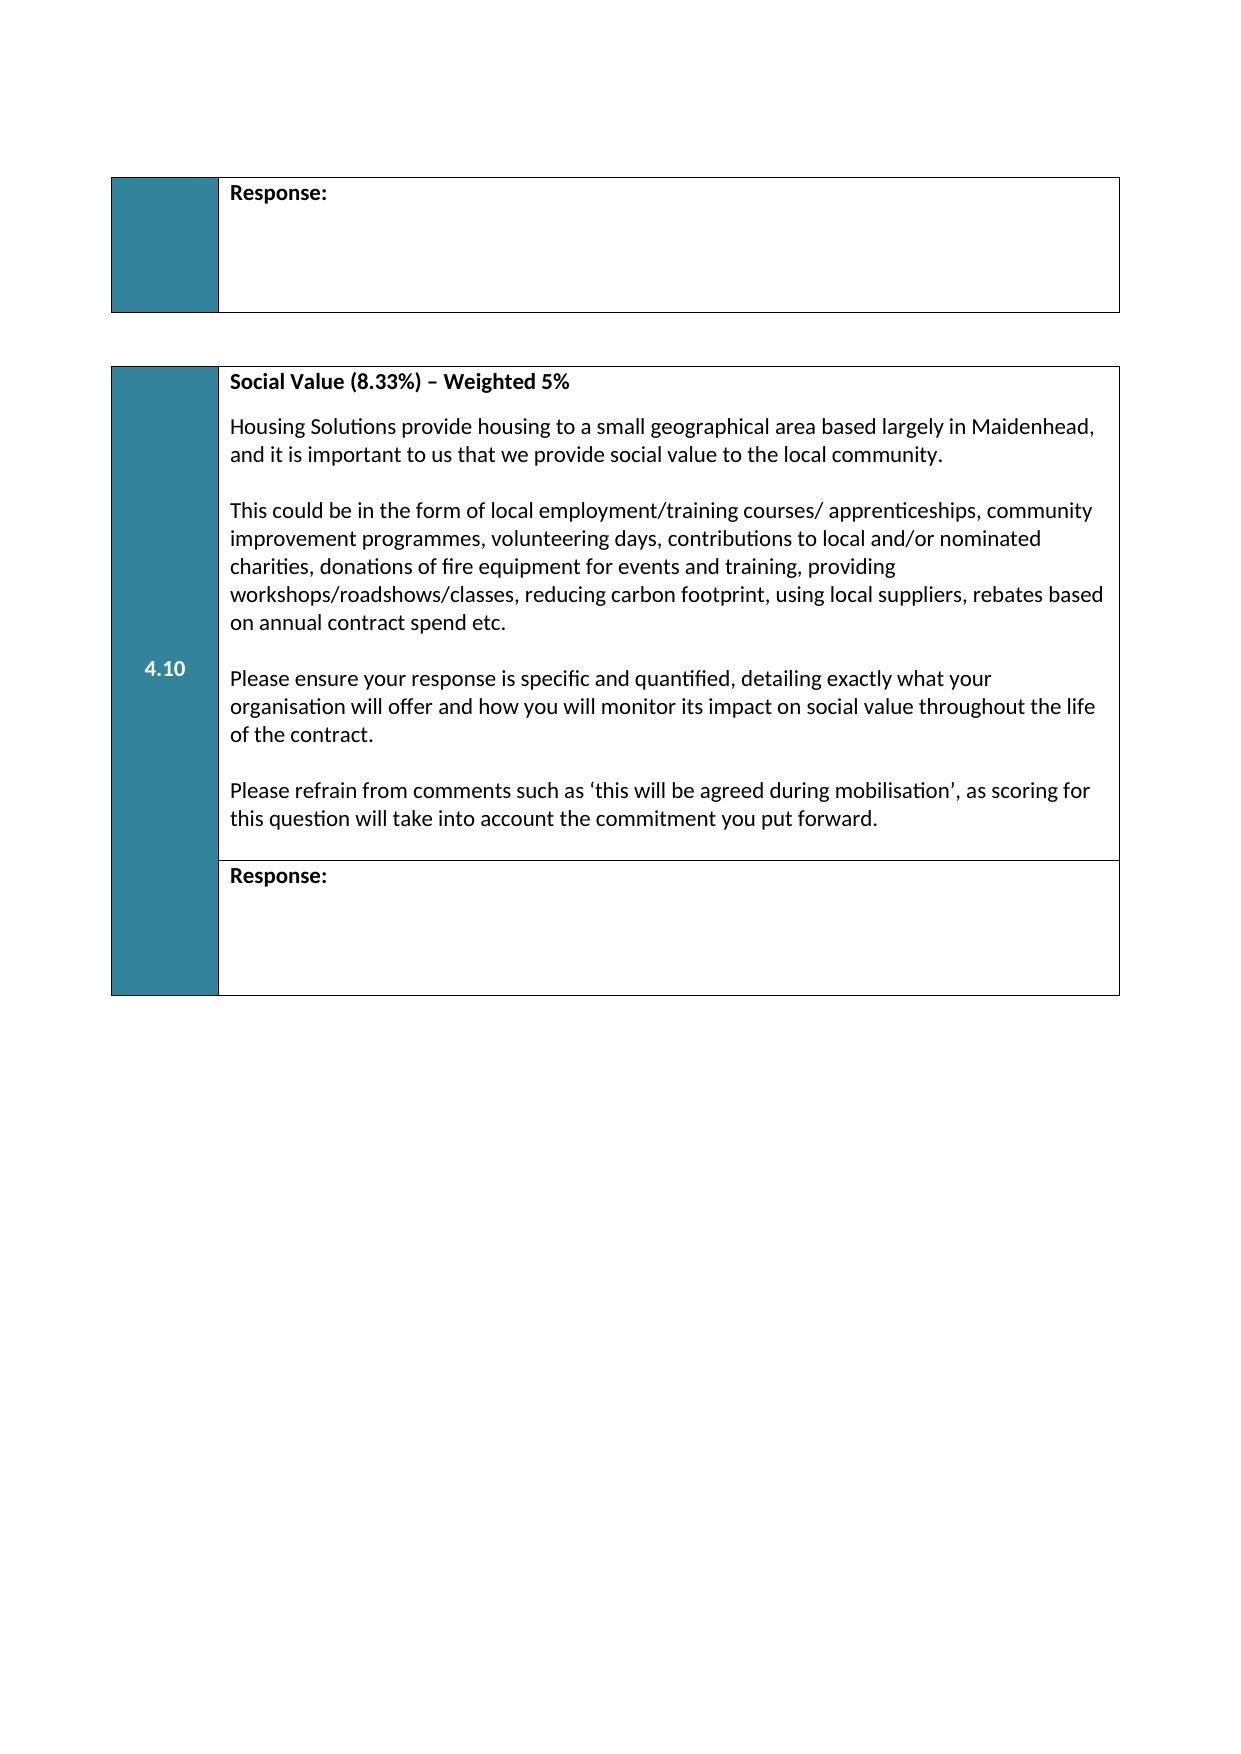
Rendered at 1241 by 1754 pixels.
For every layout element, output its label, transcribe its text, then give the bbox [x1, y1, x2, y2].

table_cell Response: [219, 178, 1119, 312]
table_header 4.9 [112, 178, 218, 312]
table_header 4.10 [112, 367, 218, 995]
table_cell Response: [219, 861, 1119, 995]
table_header Social Value (8.33%) – Weighted 5% Housing Solutions provide housing to a small geographical area based largely in Maidenhead, and it is important to us that we provide social value to the local community. This could be in the form of local employment/training courses/ apprenticeships, community improvement programmes, volunteering days, contributions to local and/or nominated charities, donations of fire equipment for events and training, providing workshops/roadshows/classes, reducing carbon footprint, using local suppliers, rebates based on annual contract spend etc. Please ensure your response is specific and quantified, detailing exactly what your organisation will offer and how you will monitor its impact on social value throughout the life of the contract. Please refrain from comments such as ‘this will be agreed during mobilisation’, as scoring for this question will take into account the commitment you put forward. [219, 367, 1119, 860]
